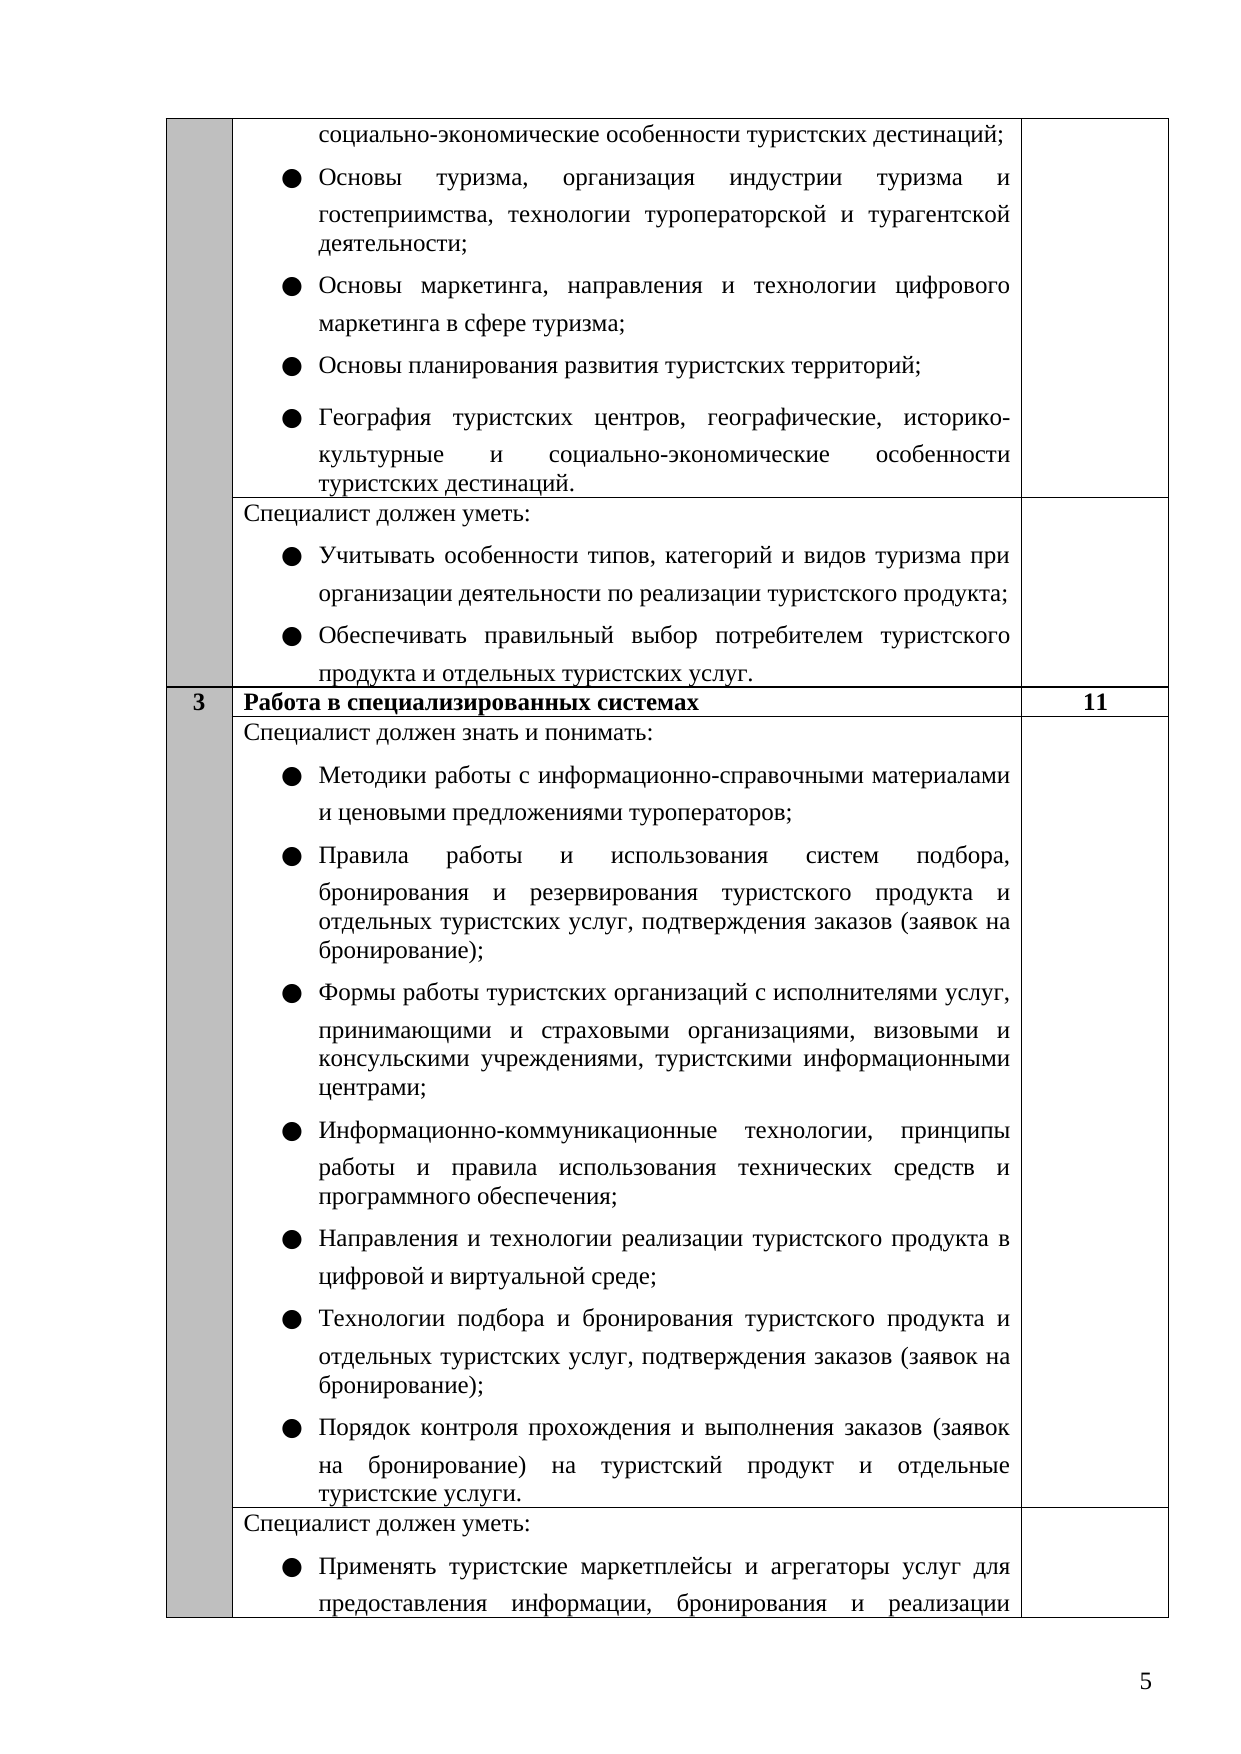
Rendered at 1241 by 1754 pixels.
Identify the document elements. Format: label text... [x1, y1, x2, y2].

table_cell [233, 119, 1021, 497]
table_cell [233, 1508, 1021, 1617]
table_cell Специалист должен знать и понимать: Методики работы с информационно-справочными материалами и ценовыми предложениями туроператоров; Правила работы и использования систем подбора, бронирования и резервирования туристского продукта и отдельных туристских услуг, подтверждения заказов (заявок на бронирование); Формы работы туристских организаций с исполнителями услуг, принимающими и страховыми организациями, визовыми и консульскими учреждениями, туристскими информационными центрами; Информационно-коммуникационные технологии, принципы работы и правила использования технических средств и программного обеспечения; Направления и технологии реализации туристского продукта в цифровой и виртуальной среде; Технологии подбора и бронирования туристского продукта и отдельных туристских услуг, подтверждения заказов (заявок на бронирование); Порядок контроля прохождения и выполнения заказов (заявок на бронирование) на туристский продукт и отдельные туристские услуги. [233, 717, 1021, 1507]
table_cell [1022, 717, 1168, 1507]
table_cell [1022, 498, 1168, 686]
table_cell 3 [167, 688, 232, 1617]
table_cell 11 [1022, 688, 1168, 716]
table_cell [1022, 1508, 1168, 1617]
table_cell Специалист должен уметь: Учитывать особенности типов, категорий и видов туризма при организации деятельности по реализации туристского продукта; Обеспечивать правильный выбор потребителем туристского продукта и отдельных туристских услуг. [233, 498, 1021, 686]
table_cell [1022, 119, 1168, 497]
table_cell Работа в специализированных системах [233, 688, 1021, 716]
